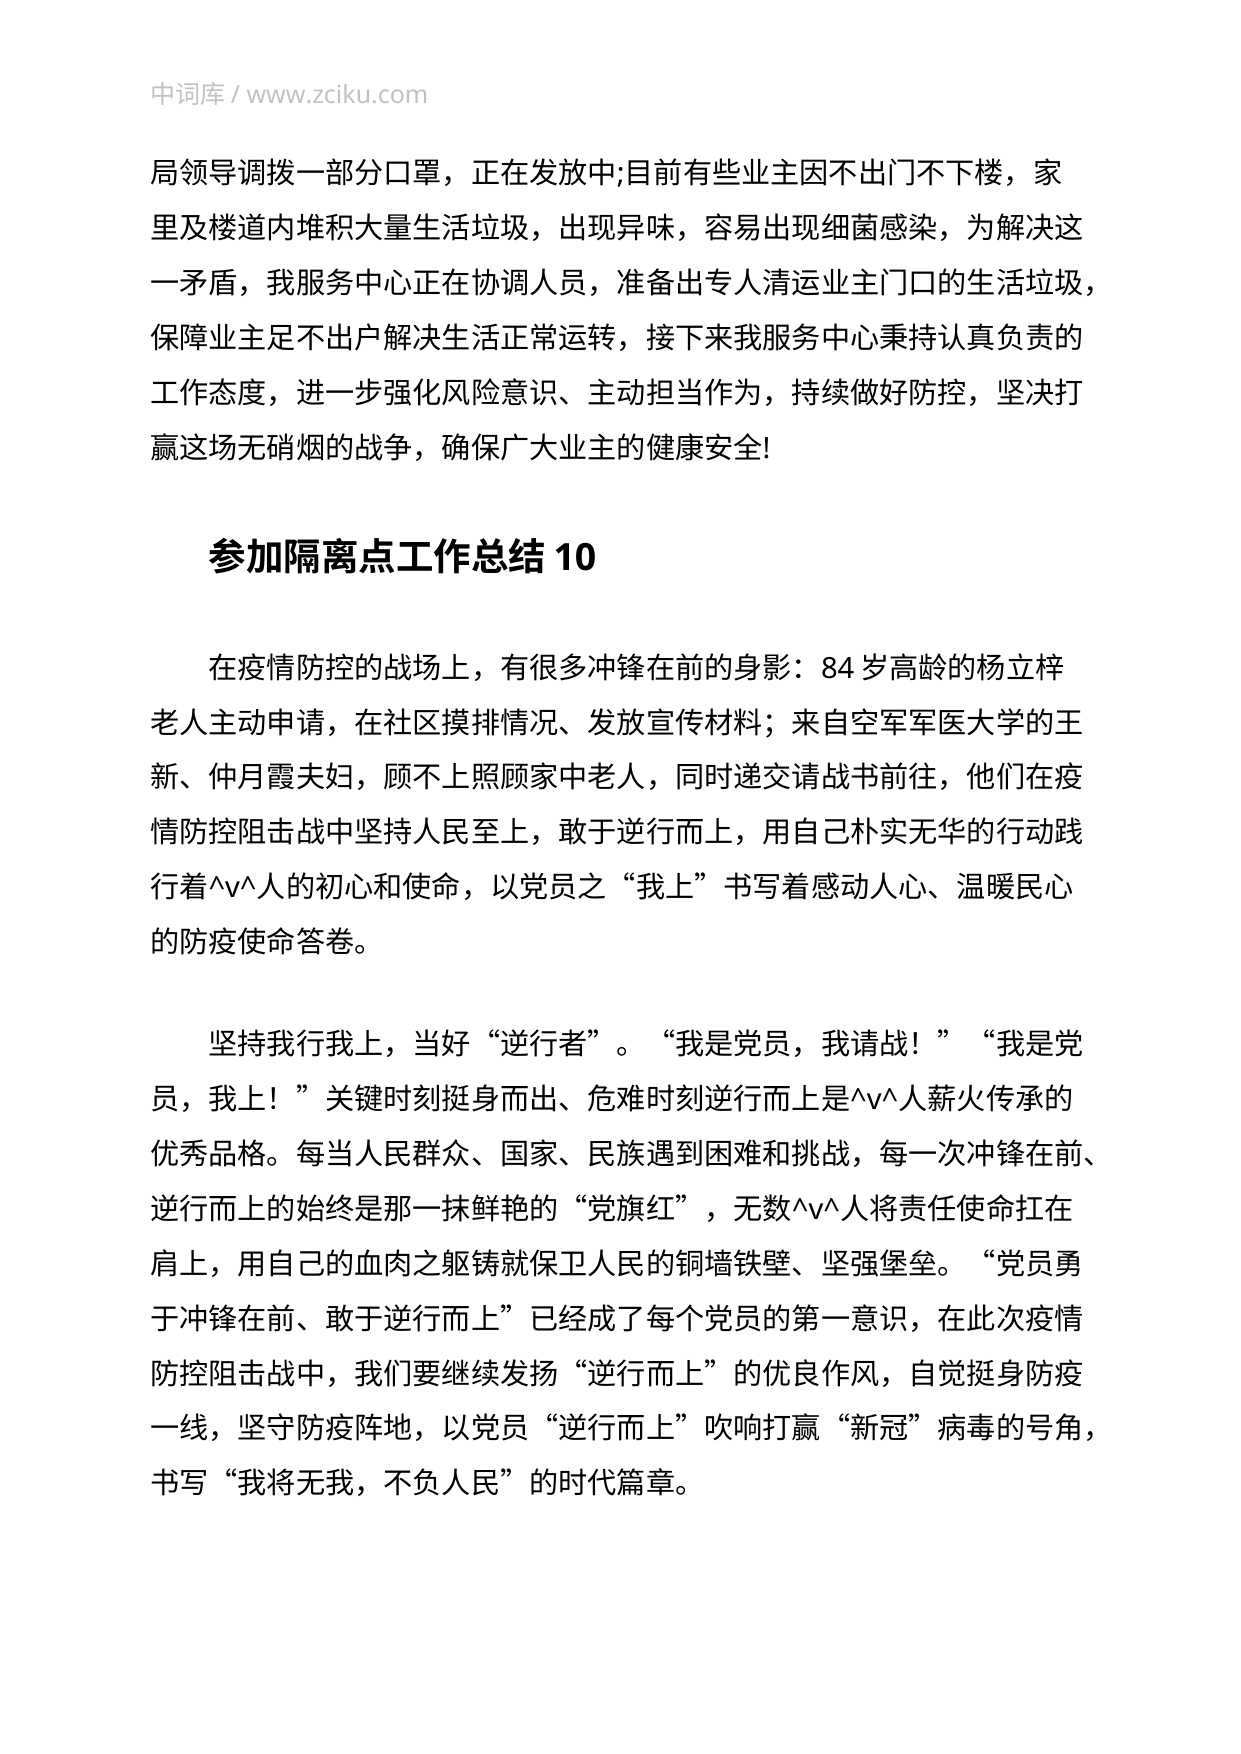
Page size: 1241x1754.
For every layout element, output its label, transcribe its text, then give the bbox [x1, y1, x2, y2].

text 坚持我行我上，当好“逆行者”。“我是党员，我请战！”“我是党员，我上！”关键时刻挺身而出、危难时刻逆行而上是^v^人薪火传承的优秀品格。每当人民群众、国家、民族遇到困难和挑战，每一次冲锋在前、逆行而上的始终是那一抹鲜艳的“党旗红”，无数^v^人将责任使命扛在肩上，用自己的血肉之躯铸就保卫人民的铜墙铁壁、坚强堡垒。“党员勇于冲锋在前、敢于逆行而上”已经成了每个党员的第一意识，在此次疫情防控阻击战中，我们要继续发扬“逆行而上”的优良作风，自觉挺身防疫一线，坚守防疫阵地，以党员“逆行而上”吹响打赢“新冠”病毒的号角，书写“我将无我，不负人民”的时代篇章。 [150, 1021, 1090, 1502]
text 在疫情防控的战场上，有很多冲锋在前的身影：84岁高龄的杨立梓老人主动申请，在社区摸排情况、发放宣传材料；来自空军军医大学的王新、仲月霞夫妇，顾不上照顾家中老人，同时递交请战书前往，他们在疫情防控阻击战中坚持人民至上，敢于逆行而上，用自己朴实无华的行动践行着^v^人的初心和使命，以党员之“我上”书写着感动人心、温暖民心的防疫使命答卷。 [150, 644, 1090, 961]
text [150, 150, 1090, 467]
text 参加隔离点工作总结10 [150, 527, 1090, 581]
